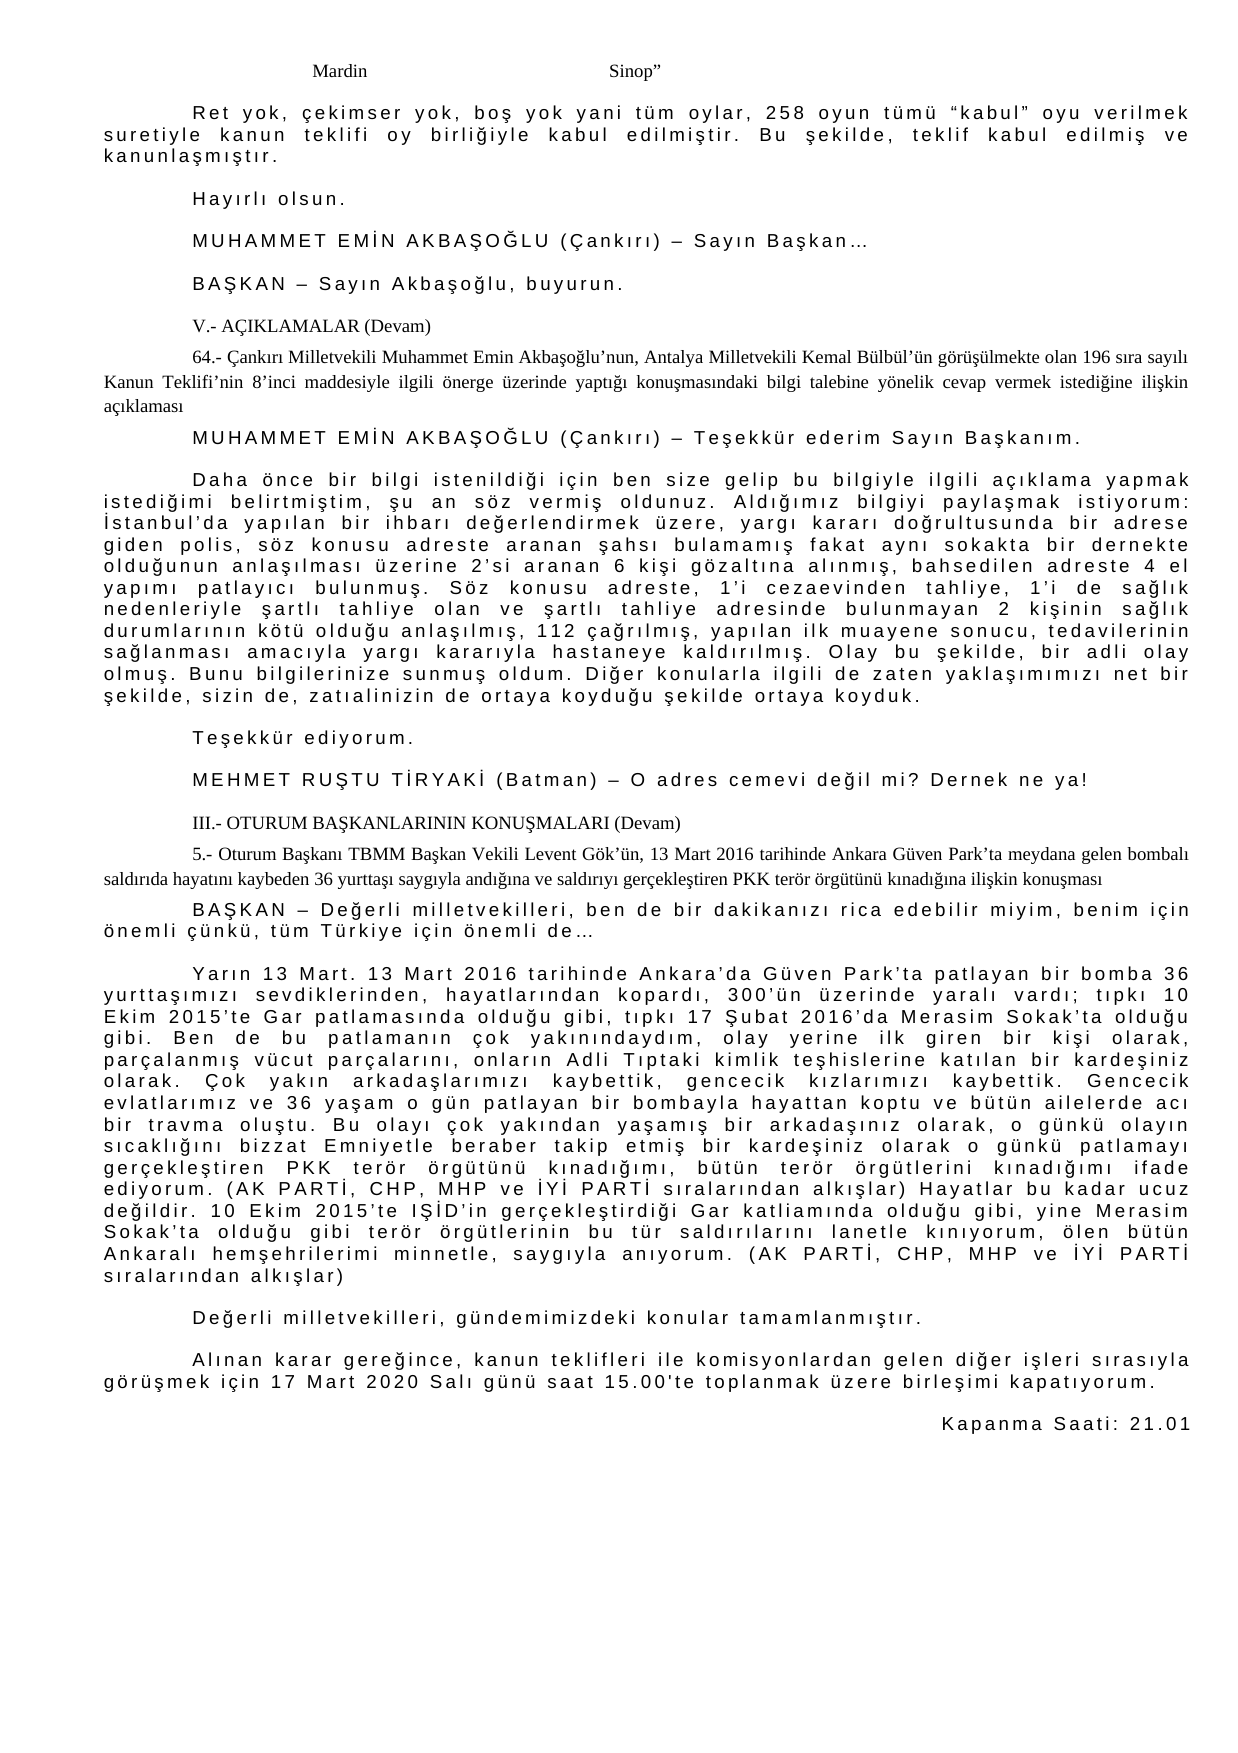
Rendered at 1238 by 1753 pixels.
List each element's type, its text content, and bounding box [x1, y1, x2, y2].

text Yarın 13 Mart. 13 Mart 2016 tarihinde Ankara’da Güven Park’ta patlayan bir bomba 36 yurttaşımızı sevdiklerinden, hayatlarından kopardı, 300’ün üzerinde yaralı vardı; tıpkı 10 Ekim 2015’te Gar patlamasında olduğu gibi, tıpkı 17 Şubat 2016’da Merasim Sokak’ta olduğu gibi. Ben de bu patlamanın çok yakınındaydım, olay yerine ilk giren bir kişi olarak, parçalanmış vücut parçalarını, onların Adli Tıptaki kimlik teşhislerine katılan bir kardeşiniz olarak. Çok yakın arkadaşlarımızı kaybettik, gencecik kızlarımızı kaybettik. Gencecik evlatlarımız ve 36 yaşam o gün patlayan bir bombayla hayattan koptu ve bütün ailelerde acı bir travma oluştu. Bu olayı çok yakından yaşamış bir arkadaşınız olarak, o günkü olayın sıcaklığını bizzat Emniyetle beraber takip etmiş bir kardeşiniz olarak o günkü patlamayı gerçekleştiren PKK terör örgütünü kınadığımı, bütün terör örgütlerini kınadığımı ifade ediyorum. (AK PARTİ, CHP, MHP ve İYİ PARTİ sıralarından alkışlar) Hayatlar bu kadar ucuz değildir. 10 Ekim 2015’te IŞİD’in gerçekleştirdiği Gar katliamında olduğu gibi, yine Merasim Sokak’ta olduğu gibi terör örgütlerinin bu tür saldırılarını lanetle kınıyorum, ölen bütün Ankaralı hemşehrilerimi minnetle, saygıyla anıyorum. (AK PARTİ, CHP, MHP ve İYİ PARTİ sıralarından alkışlar) [103, 962, 1190, 1286]
text Teşekkür ediyorum. [103, 727, 1190, 748]
text Değerli milletvekilleri, gündemimizdeki konular tamamlanmıştır. [103, 1307, 1190, 1328]
text 5.- Oturum Başkanı TBMM Başkan Vekili Levent Gök’ün, 13 Mart 2016 tarihinde Ankara Güven Park’ta meydana gelen bombalı saldırıda hayatını kaybeden 36 yurttaşı saygıyla andığına ve saldırıyı gerçekleştiren PKK terör örgütünü kınadığına ilişkin konuşması [103, 843, 1190, 889]
text MUHAMMET EMİN AKBAŞOĞLU (Çankırı) – Sayın Başkan… [103, 230, 1190, 252]
text MUHAMMET EMİN AKBAŞOĞLU (Çankırı) – Teşekkür ederim Sayın Başkanım. [103, 426, 1190, 448]
text III.- OTURUM BAŞKANLARININ KONUŞMALARI (Devam) [103, 812, 1190, 833]
text Mardin Sinop” [103, 60, 1190, 81]
text Kapanma Saati: 21.01 [103, 1413, 1190, 1435]
text MEHMET RUŞTU TİRYAKİ (Batman) – O adres cemevi değil mi? Dernek ne ya! [103, 769, 1190, 791]
text BAŞKAN – Değerli milletvekilleri, ben de bir dakikanızı rica edebilir miyim, benim için önemli çünkü, tüm Türkiye için önemli de… [103, 898, 1190, 942]
text 64.- Çankırı Milletvekili Muhammet Emin Akbaşoğlu’nun, Antalya Milletvekili Kemal Bülbül’ün görüşülmekte olan 196 sıra sayılı Kanun Teklifi’nin 8’inci maddesiyle ilgili önerge üzerinde yaptığı konuşmasındaki bilgi talebine yönelik cevap vermek istediğine ilişkin açıklaması [103, 346, 1190, 417]
text BAŞKAN – Sayın Akbaşoğlu, buyurun. [103, 272, 1190, 294]
text Daha önce bir bilgi istenildiği için ben size gelip bu bilgiyle ilgili açıklama yapmak istediğimi belirtmiştim, şu an söz vermiş oldunuz. Aldığımız bilgiyi paylaşmak istiyorum: İstanbul’da yapılan bir ihbarı değerlendirmek üzere, yargı kararı doğrultusunda bir adrese giden polis, söz konusu adreste aranan şahsı bulamamış fakat aynı sokakta bir dernekte olduğunun anlaşılması üzerine 2’si aranan 6 kişi gözaltına alınmış, bahsedilen adreste 4 el yapımı patlayıcı bulunmuş. Söz konusu adreste, 1’i cezaevinden tahliye, 1’i de sağlık nedenleriyle şartlı tahliye olan ve şartlı tahliye adresinde bulunmayan 2 kişinin sağlık durumlarının kötü olduğu anlaşılmış, 112 çağrılmış, yapılan ilk muayene sonucu, tedavilerinin sağlanması amacıyla yargı kararıyla hastaneye kaldırılmış. Olay bu şekilde, bir adli olay olmuş. Bunu bilgilerinize sunmuş oldum. Diğer konularla ilgili de zaten yaklaşımımızı net bir şekilde, sizin de, zatıalinizin de ortaya koyduğu şekilde ortaya koyduk. [103, 469, 1190, 706]
text V.- AÇIKLAMALAR (Devam) [103, 315, 1190, 336]
text Alınan karar gereğince, kanun teklifleri ile komisyonlardan gelen diğer işleri sırasıyla görüşmek için 17 Mart 2020 Salı günü saat 15.00'te toplanmak üzere birleşimi kapatıyorum. [103, 1349, 1190, 1392]
text Hayırlı olsun. [103, 188, 1190, 209]
text Ret yok, çekimser yok, boş yok yani tüm oylar, 258 oyun tümü “kabul” oyu verilmek suretiyle kanun teklifi oy birliğiyle kabul edilmiştir. Bu şekilde, teklif kabul edilmiş ve kanunlaşmıştır. [103, 102, 1190, 167]
